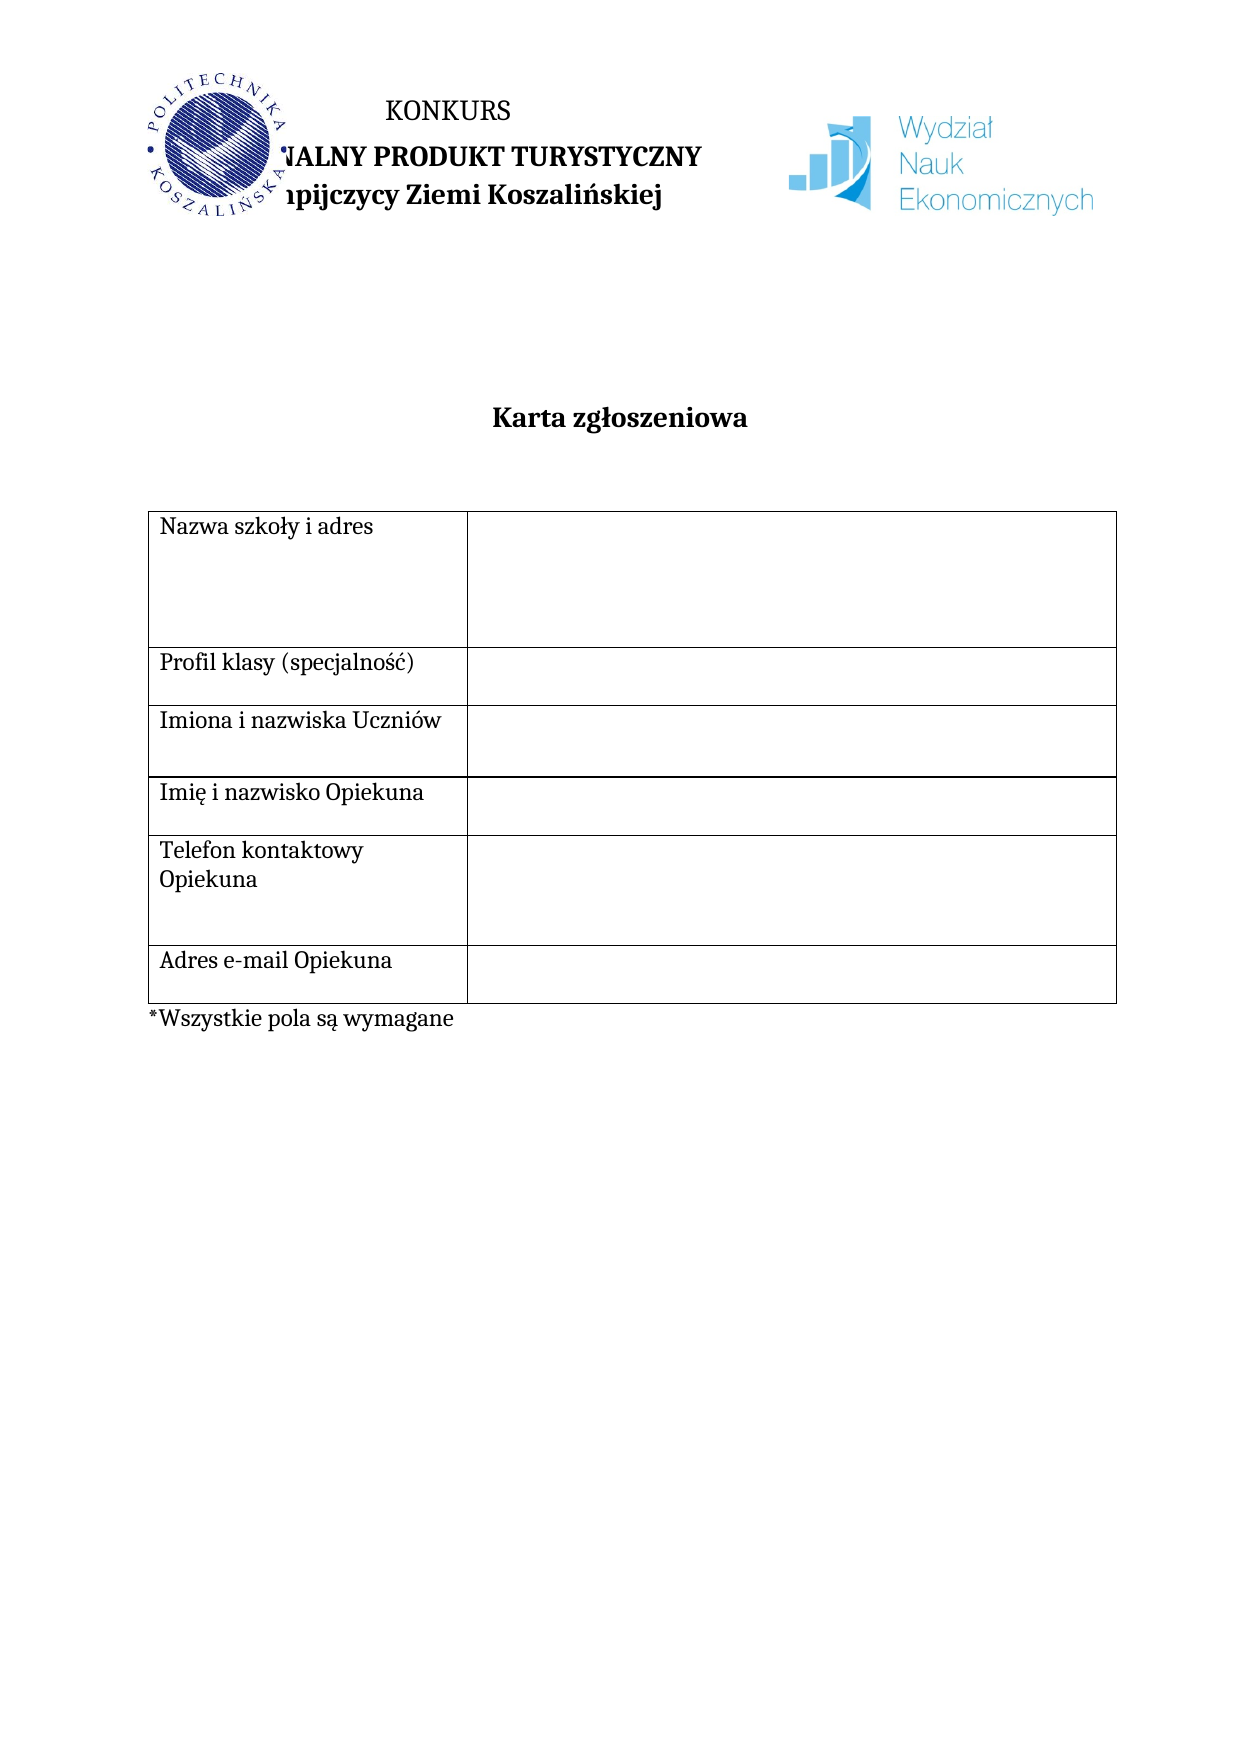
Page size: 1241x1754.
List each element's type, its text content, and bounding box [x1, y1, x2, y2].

table_cell [468, 706, 1116, 776]
table_cell [468, 648, 1116, 705]
table_cell Adres e-mail Opiekuna [149, 946, 467, 1003]
text *Wszystkie pola są wymagane [148, 1004, 1093, 1033]
table_cell [468, 836, 1116, 945]
table_cell Telefon kontaktowy Opiekuna [149, 836, 467, 945]
table_cell Imię i nazwisko Opiekuna [149, 778, 467, 835]
table_cell Imiona i nazwiska Uczniów [149, 706, 467, 776]
text Karta zgłoszeniowa [148, 401, 1093, 434]
picture [788, 116, 1093, 216]
table_header [468, 512, 1116, 647]
picture [147, 73, 287, 216]
table_cell [468, 946, 1116, 1003]
table_cell [468, 778, 1116, 835]
table_header Nazwa szkoły i adres [149, 512, 467, 647]
table_cell Profil klasy (specjalność) [149, 648, 467, 705]
